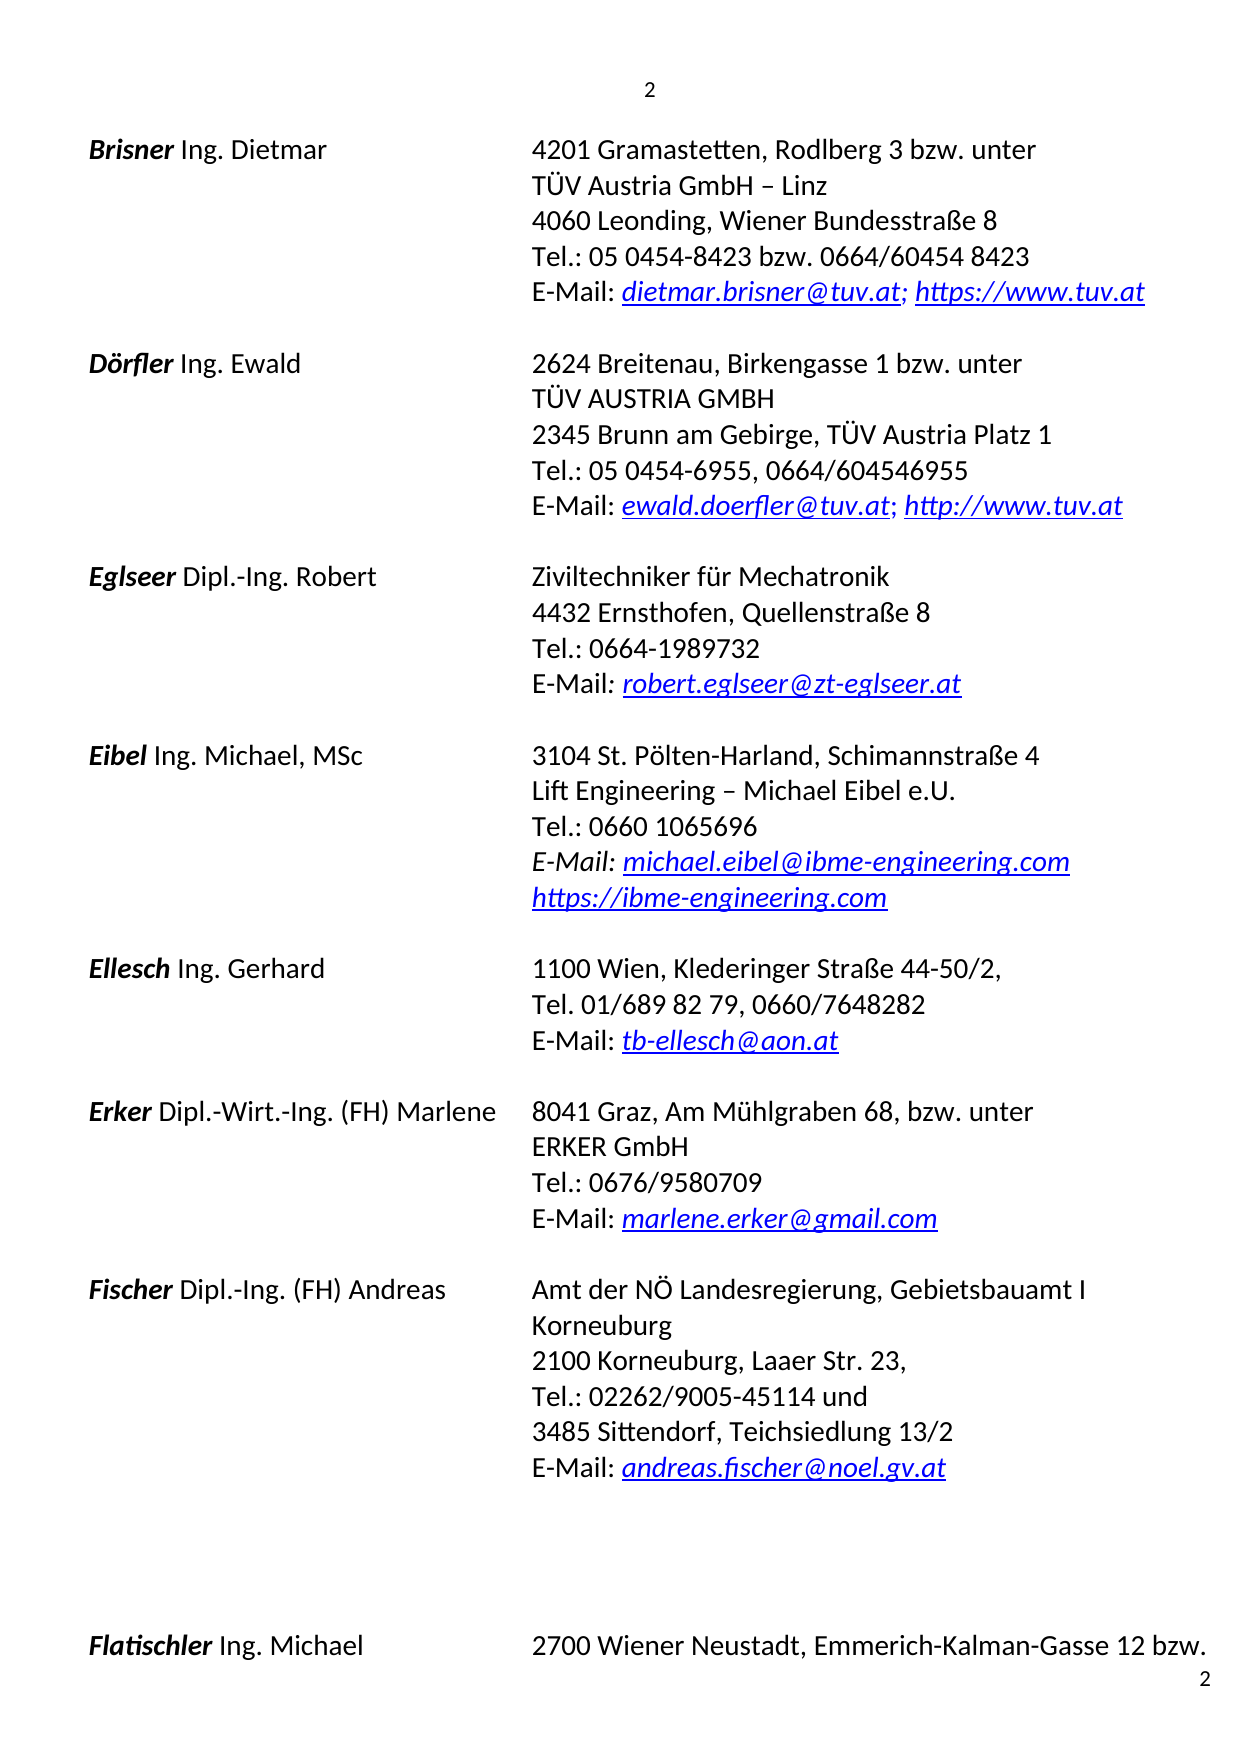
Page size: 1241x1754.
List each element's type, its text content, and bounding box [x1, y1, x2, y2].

title Eglseer Dipl.-Ing. Robert Ziviltechniker für Mechatronik [89, 558, 1211, 594]
title Dörfler Ing. Ewald 2624 Breitenau, Birkengasse 1 bzw. unter [89, 345, 1211, 380]
title Tel.: 0664-1989732 [458, 630, 1211, 665]
title Ellesch Ing. Gerhard 1100 Wien, Klederinger Straße 44-50/2, [89, 950, 1211, 986]
title Brisner Ing. Dietmar 4201 Gramastetten, Rodlberg 3 bzw. unter [89, 131, 1211, 167]
title E-Mail: andreas.fischer@noel.gv.at [89, 1449, 1211, 1485]
title Tel.: 0660 1065696 [89, 808, 1211, 843]
title Tel.: 0676/9580709 [89, 1164, 1211, 1200]
title TÜV AUSTRIA GMBH [89, 380, 1211, 416]
title 3485 Sittendorf, Teichsiedlung 13/2 [89, 1413, 1211, 1449]
title Eibel Ing. Michael, MSc 3104 St. Pölten-Harland, Schimannstraße 4 [89, 737, 1211, 772]
title Tel.: 05 0454-6955, 0664/604546955 [89, 452, 1211, 487]
title 4432 Ernsthofen, Quellenstraße 8 [458, 594, 1211, 630]
title 4060 Leonding, Wiener Bundesstraße 8 [89, 202, 1211, 238]
title E-Mail: marlene.erker@gmail.com [89, 1200, 1211, 1235]
title Fischer Dipl.-Ing. (FH) Andreas Amt der NÖ Landesregierung, Gebietsbauamt I Korneuburg [89, 1271, 1211, 1342]
title 2100 Korneuburg, Laaer Str. 23, [89, 1342, 1211, 1378]
title Tel.: 05 0454-8423 bzw. 0664/60454 8423 [89, 238, 1211, 273]
title Flatischler Ing. Michael 2700 Wiener Neustadt, Emmerich-Kalman-Gasse 12 bzw. [89, 1627, 1211, 1663]
text https://ibme-engineering.com [89, 879, 1211, 915]
title Lift Engineering – Michael Eibel e.U. [89, 772, 1211, 808]
title Tel. 01/689 82 79, 0660/7648282 [89, 986, 1211, 1022]
title E-Mail: ewald.doerfler@tuv.at; http://www.tuv.at [89, 487, 1211, 523]
title Tel.: 02262/9005-45114 und [89, 1378, 1211, 1413]
title E-Mail: dietmar.brisner@tuv.at; https://www.tuv.at [532, 273, 1211, 309]
title E-Mail: robert.eglseer@zt-eglseer.at [458, 665, 1211, 701]
title E-Mail: tb-ellesch@aon.at [89, 1022, 1211, 1057]
title Erker Dipl.-Wirt.-Ing. (FH) Marlene 8041 Graz, Am Mühlgraben 68, bzw. unter ERKER GmbH [89, 1093, 1211, 1164]
text E-Mail: michael.eibel@ibme-engineering.com [89, 843, 1211, 879]
title 2345 Brunn am Gebirge, TÜV Austria Platz 1 [89, 416, 1211, 452]
title TÜV Austria GmbH – Linz [89, 167, 1211, 202]
